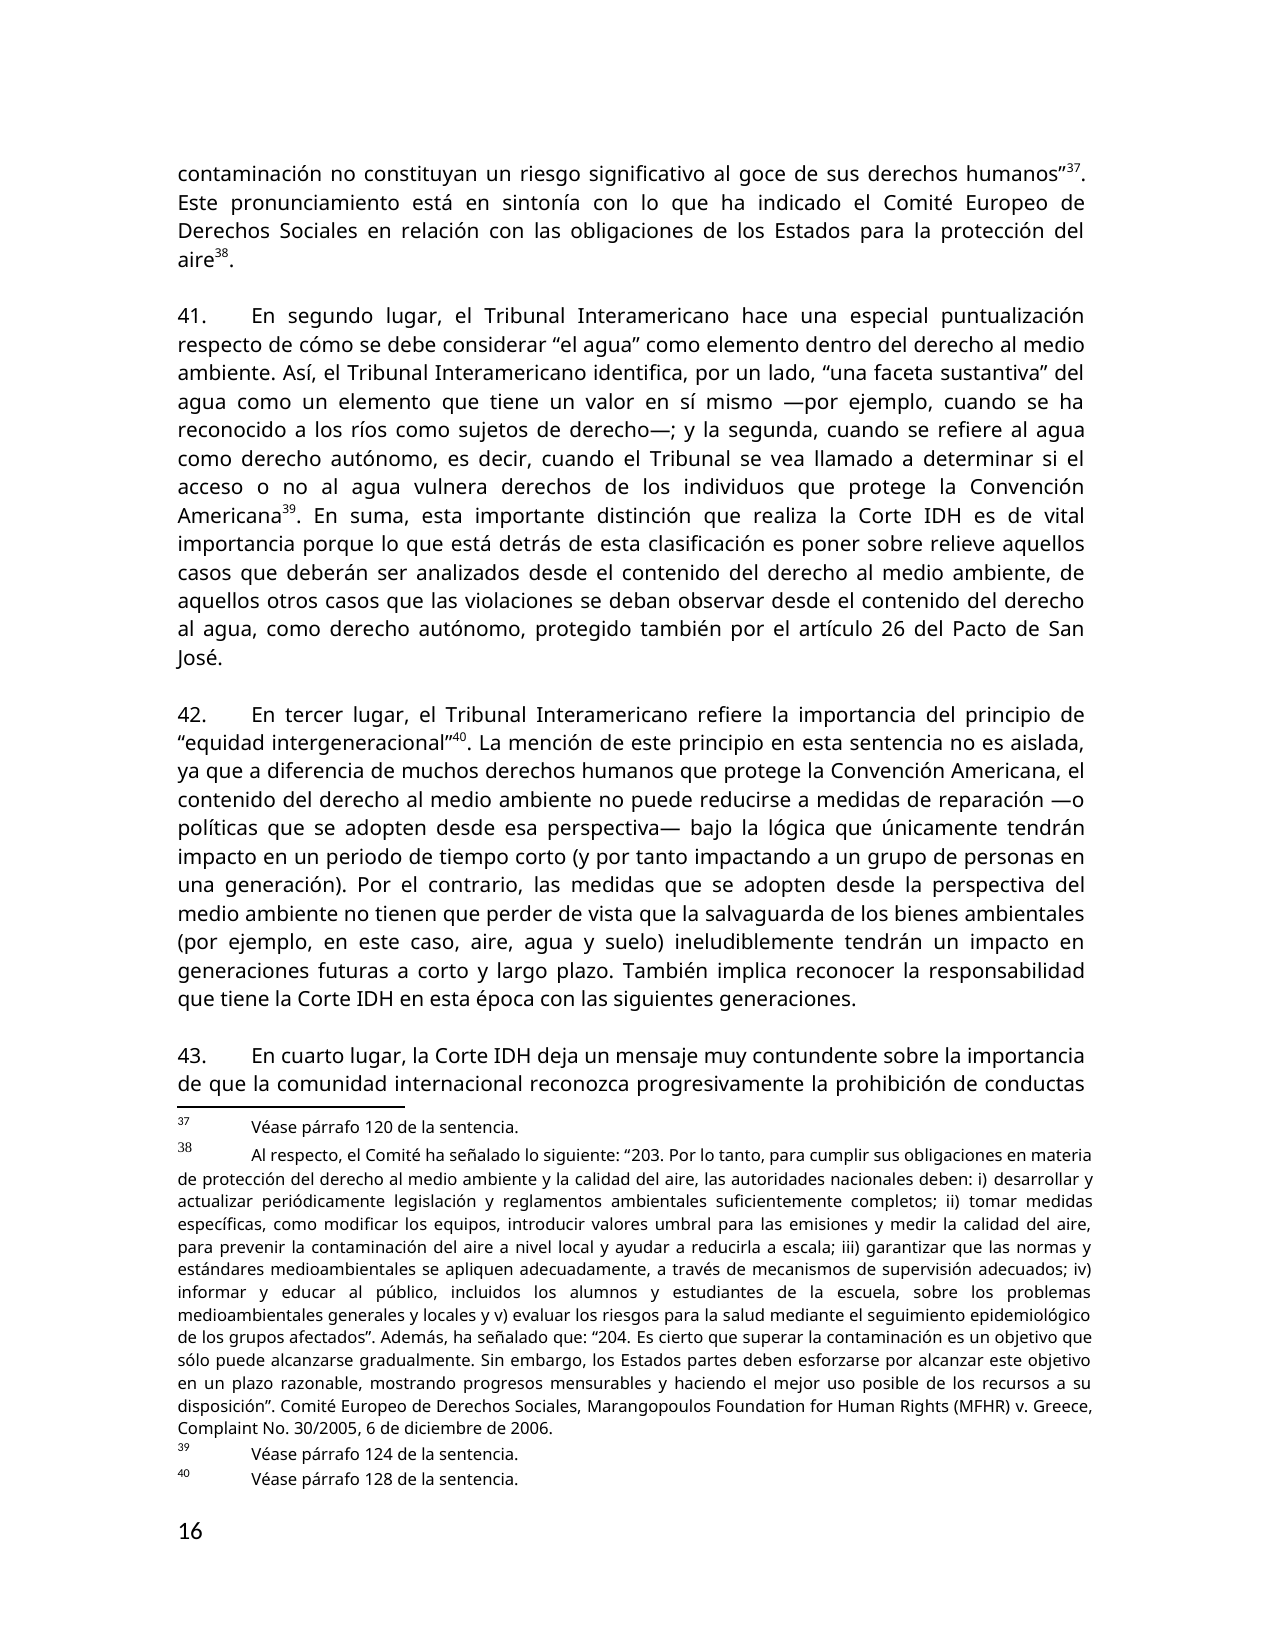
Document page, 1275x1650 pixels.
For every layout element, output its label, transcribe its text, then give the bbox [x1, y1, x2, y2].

list 41. En segundo lugar, el Tribunal Interamericano hace una especial puntualización respecto de cómo se debe considerar “el agua” como elemento dentro del derecho al medio ambiente. Así, el Tribunal Interamericano identifica, por un lado, “una faceta sustantiva” del agua como un elemento que tiene un valor en sí mismo —por ejemplo, cuando se ha reconocido a los ríos como sujetos de derecho—; y la segunda, cuando se refiere al agua como derecho autónomo, es decir, cuando el Tribunal se vea llamado a determinar si el acceso o no al agua vulnera derechos de los individuos que protege la Convención Americana. En suma, esta importante distinción que realiza la Corte IDH es de vital importancia porque lo que está detrás de esta clasificación es poner sobre relieve aquellos casos que deberán ser analizados desde el contenido del derecho al medio ambiente, de aquellos otros casos que las violaciones se deban observar desde el contenido del derecho al agua, como derecho autónomo, protegido también por el artículo 26 del Pacto de San José. [177, 302, 1086, 671]
list 42. En tercer lugar, el Tribunal Interamericano refiere la importancia del principio de “equidad intergeneracional”. La mención de este principio en esta sentencia no es aislada, ya que a diferencia de muchos derechos humanos que protege la Convención Americana, el contenido del derecho al medio ambiente no puede reducirse a medidas de reparación —o políticas que se adopten desde esa perspectiva— bajo la lógica que únicamente tendrán impacto en un periodo de tiempo corto (y por tanto impactando a un grupo de personas en una generación). Por el contrario, las medidas que se adopten desde la perspectiva del medio ambiente no tienen que perder de vista que la salvaguarda de los bienes ambientales (por ejemplo, en este caso, aire, agua y suelo) ineludiblemente tendrán un impacto en generaciones futuras a corto y largo plazo. También implica reconocer la responsabilidad que tiene la Corte IDH en esta época con las siguientes generaciones. [177, 700, 1086, 1013]
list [177, 159, 1086, 273]
